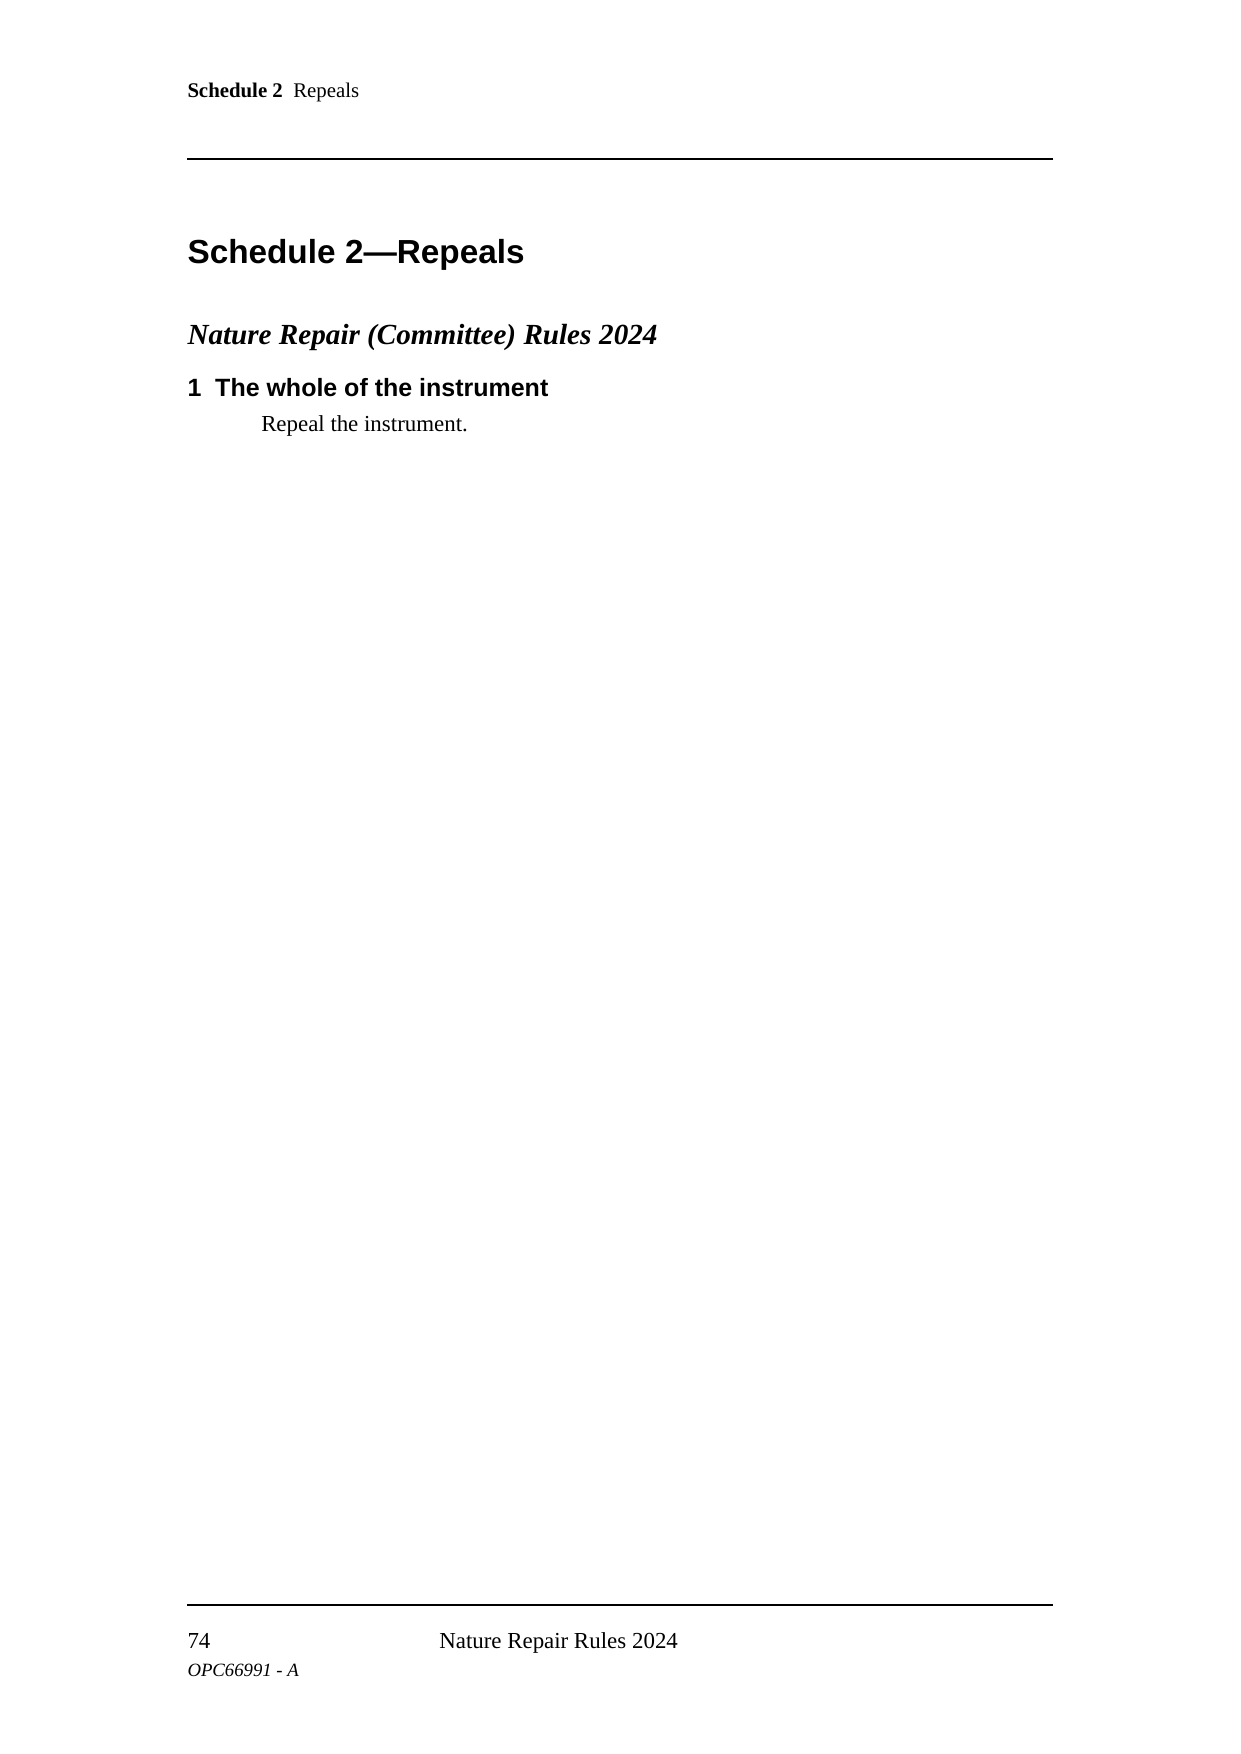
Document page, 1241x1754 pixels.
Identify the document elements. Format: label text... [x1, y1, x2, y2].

text Repeal the instrument. [261, 410, 1053, 437]
text Schedule 2—Repeals [187, 233, 1053, 271]
text Nature Repair (Committee) Rules 2024 [187, 317, 1053, 350]
text 1 The whole of the instrument [187, 373, 1053, 402]
